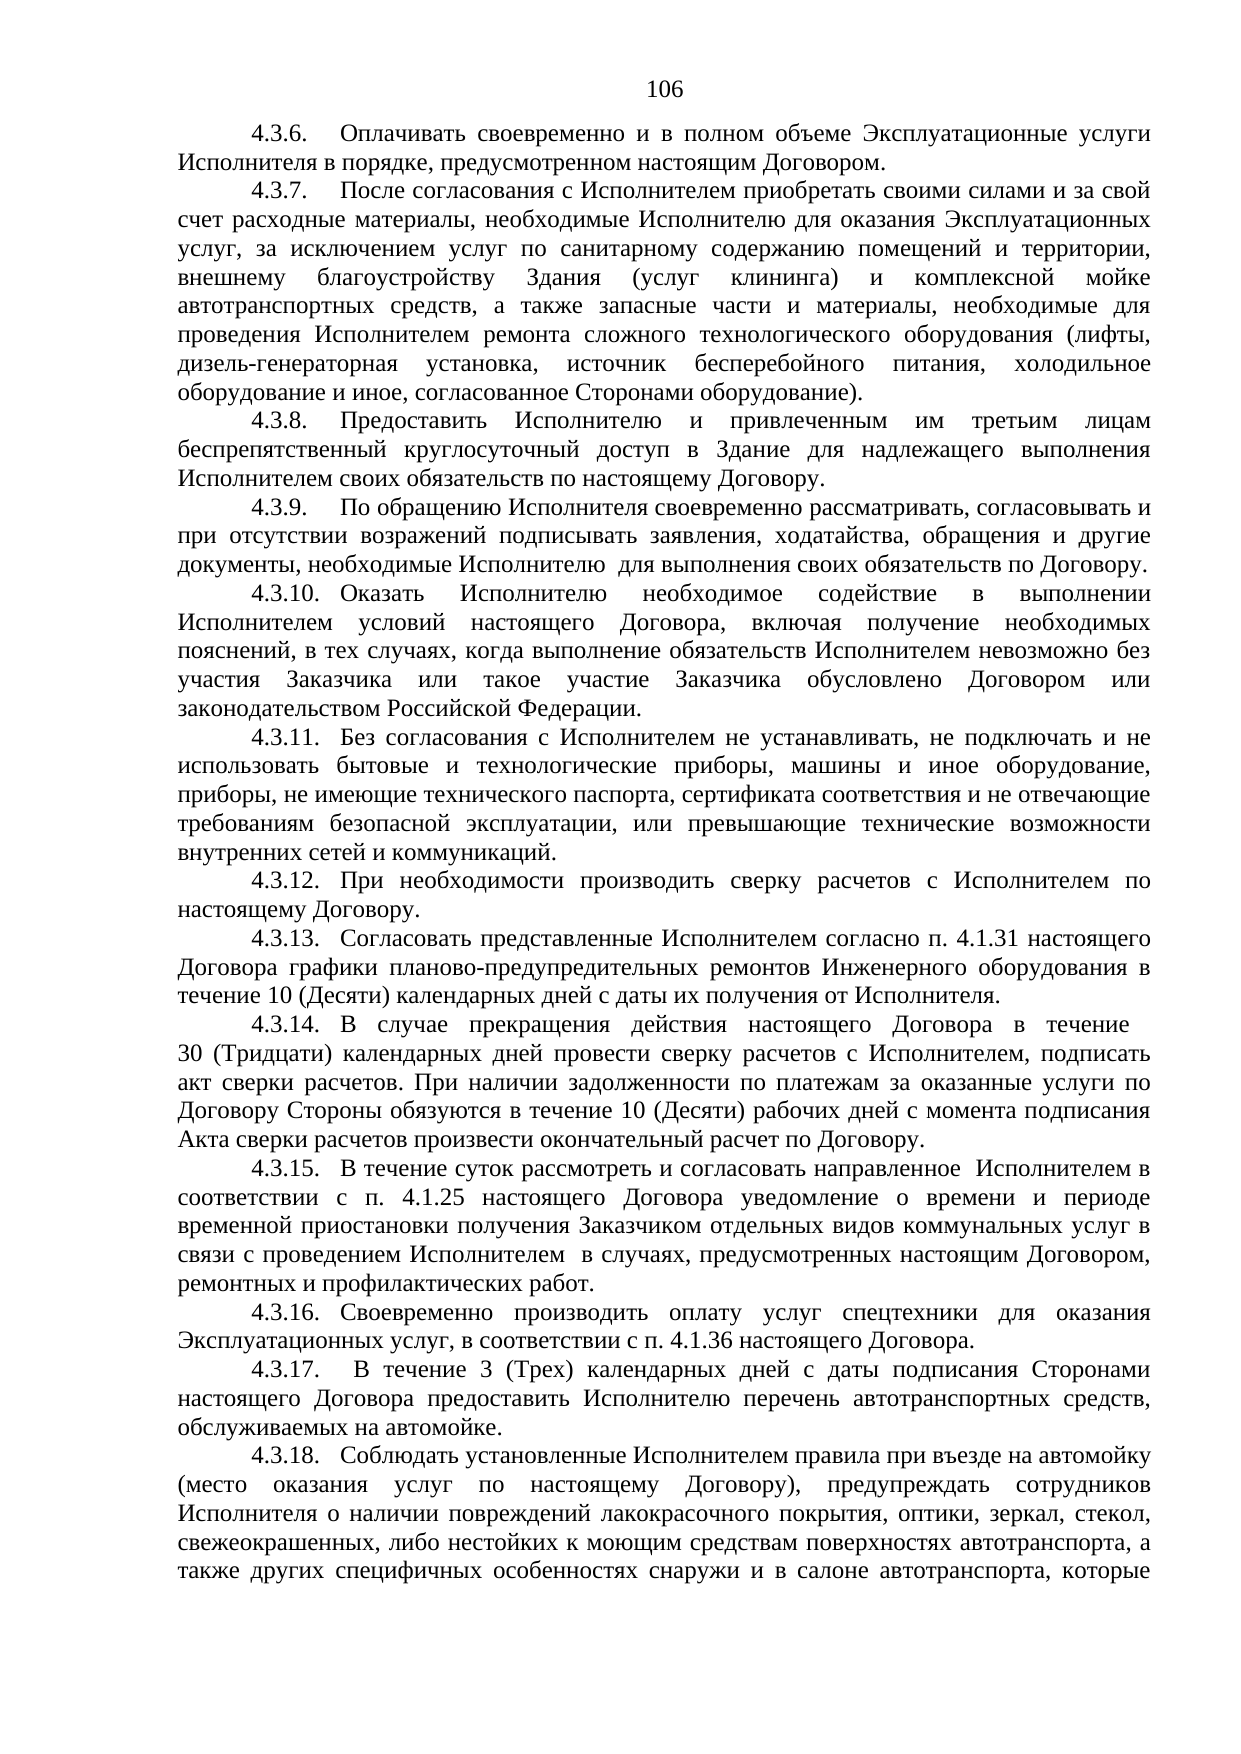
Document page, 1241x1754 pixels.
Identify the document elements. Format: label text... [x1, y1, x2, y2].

list В течение суток рассмотреть и согласовать направленное Исполнителем в соответствии с п. 4.1.25 настоящего Договора уведомление о времени и периоде временной приостановки получения Заказчиком отдельных видов коммунальных услуг в связи с проведением Исполнителем в случаях, предусмотренных настоящим Договором, ремонтных и профилактических работ. [177, 1153, 1152, 1297]
list Согласовать представленные Исполнителем согласно п. 4.1.31 настоящего Договора графики планово-предупредительных ремонтов Инженерного оборудования в течение 10 (Десяти) календарных дней с даты их получения от Исполнителя. [177, 923, 1152, 1009]
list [177, 1441, 1152, 1584]
list При необходимости производить сверку расчетов с Исполнителем по настоящему Договору. [177, 866, 1152, 923]
list Своевременно производить оплату услуг спецтехники для оказания Эксплуатационных услуг, в соответствии с п. 4.1.36 настоящего Договора. [177, 1297, 1152, 1354]
list Без согласования с Исполнителем не устанавливать, не подключать и не использовать бытовые и технологические приборы, машины и иное оборудование, приборы, не имеющие технического паспорта, сертификата соответствия и не отвечающие требованиям безопасной эксплуатации, или превышающие технические возможности внутренних сетей и коммуникаций. [177, 722, 1152, 866]
list Предоставить Исполнителю и привлеченным им третьим лицам беспрепятственный круглосуточный доступ в Здание для надлежащего выполнения Исполнителем своих обязательств по настоящему Договору. [177, 406, 1152, 492]
list В течение 3 (Трех) календарных дней с даты подписания Сторонами настоящего Договора предоставить Исполнителю перечень автотранспортных средств, обслуживаемых на автомойке. [177, 1354, 1152, 1441]
list После согласования с Исполнителем приобретать своими силами и за свой счет расходные материалы, необходимые Исполнителю для оказания Эксплуатационных услуг, за исключением услуг по санитарному содержанию помещений и территории, внешнему благоустройству Здания (услуг клининга) и комплексной мойке автотранспортных средств, а также запасные части и материалы, необходимые для проведения Исполнителем ремонта сложного технологического оборудования (лифты, дизель-генераторная установка, источник бесперебойного питания, холодильное оборудование и иное, согласованное Сторонами оборудование). [177, 176, 1152, 406]
list Оказать Исполнителю необходимое содействие в выполнении Исполнителем условий настоящего Договора, включая получение необходимых пояснений, в тех случаях, когда выполнение обязательств Исполнителем невозможно без участия Заказчика или такое участие Заказчика обусловлено Договором или законодательством Российской Федерации. [177, 578, 1152, 722]
list По обращению Исполнителя своевременно рассматривать, согласовывать и при отсутствии возражений подписывать заявления, ходатайства, обращения и другие документы, необходимые Исполнителю для выполнения своих обязательств по Договору. [177, 492, 1152, 578]
list В случае прекращения действия настоящего Договора в течение 30 (Тридцати) календарных дней провести сверку расчетов с Исполнителем, подписать акт сверки расчетов. При наличии задолженности по платежам за оказанные услуги по Договору Стороны обязуются в течение 10 (Десяти) рабочих дней с момента подписания Акта сверки расчетов произвести окончательный расчет по Договору. [177, 1009, 1152, 1153]
list Оплачивать своевременно и в полном объеме Эксплуатационные услуги Исполнителя в порядке, предусмотренном настоящим Договором. [177, 118, 1152, 176]
